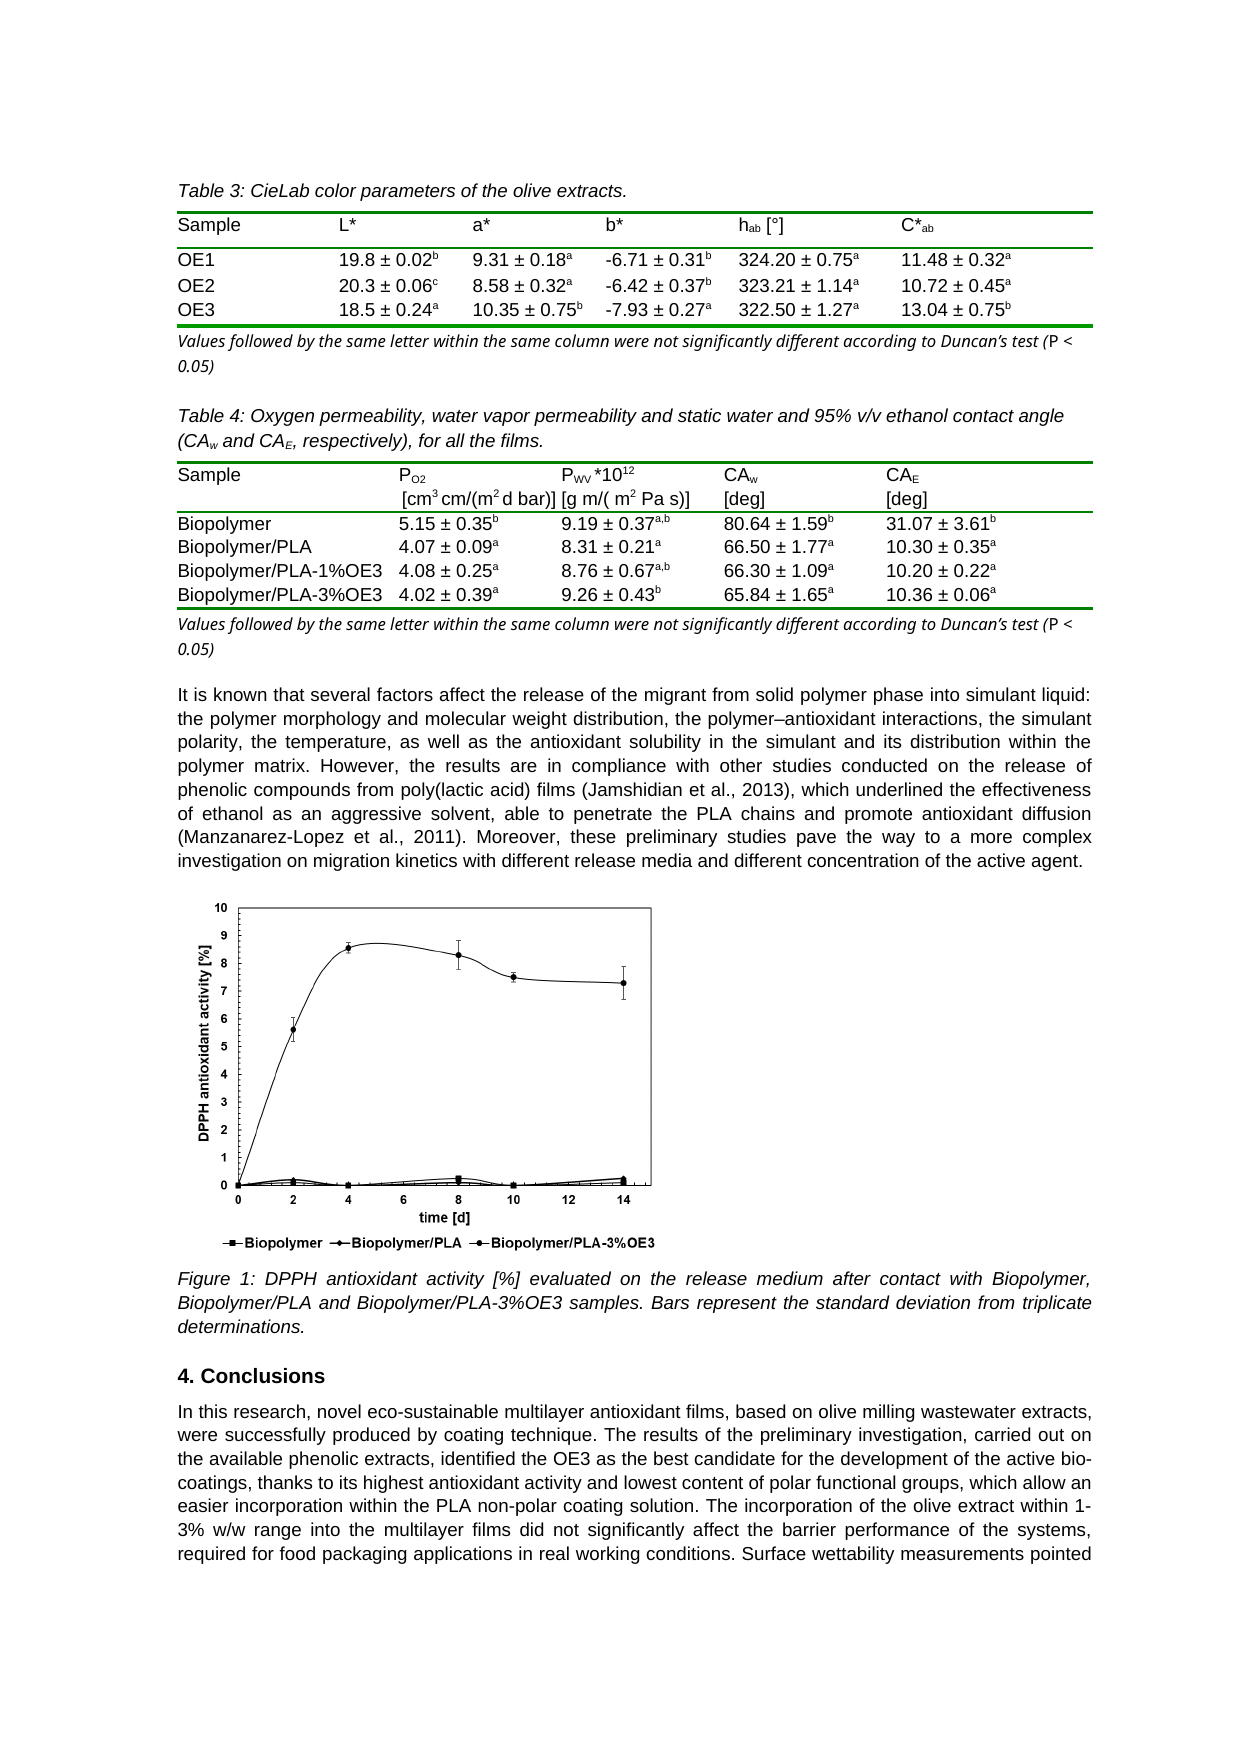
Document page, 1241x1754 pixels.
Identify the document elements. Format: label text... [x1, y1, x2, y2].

subtitle Conclusions [177, 1364, 1092, 1388]
table_cell 18.5 ± 0.24a [339, 299, 472, 324]
text It is known that several factors affect the release of the migrant from solid polymer phase into simulant liquid: the polymer morphology and molecular weight distribution, the polymer–antioxidant interactions, the simulant polarity, the temperature, as well as the antioxidant solubility in the simulant and its distribution within the polymer matrix. However, the results are in compliance with other studies conducted on the release of phenolic compounds from poly(lactic acid) films (Jamshidian et al., 2013), which underlined the effectiveness of ethanol as an aggressive solvent, able to penetrate the PLA chains and promote antioxidant diffusion (Manzanarez-Lopez et al., 2011). Moreover, these preliminary studies pave the way to a more complex investigation on migration kinetics with different release media and different concentration of the active agent. [177, 684, 1092, 871]
table_cell 66.50 ± 1.77a [724, 536, 886, 560]
table_cell OE2 [177, 275, 338, 299]
table_header C*ab [901, 214, 1092, 247]
table_cell 9.19 ± 0.37a,b [561, 513, 723, 536]
text Figure 1: DPPH antioxidant activity [%] evaluated on the release medium after contact with Biopolymer, Biopolymer/PLA and Biopolymer/PLA-3%OE3 samples. Bars represent the standard deviation from triplicate determinations. [177, 1268, 1092, 1337]
table_cell 19.8 ± 0.02b [339, 249, 472, 275]
table_cell Biopolymer [177, 513, 399, 536]
table_cell OE1 [177, 249, 338, 275]
table_cell 66.30 ± 1.09a [724, 560, 886, 584]
table_header Sample [177, 464, 399, 511]
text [177, 1401, 1092, 1564]
table_cell 10.35 ± 0.75b [473, 299, 605, 324]
table_cell 80.64 ± 1.59b [724, 513, 886, 536]
table_cell 9.31 ± 0.18a [473, 249, 605, 275]
table_cell 10.30 ± 0.35a [886, 536, 1093, 560]
table_cell 8.31 ± 0.21a [561, 536, 723, 560]
table_cell 20.3 ± 0.06c [339, 275, 472, 299]
table_cell 65.84 ± 1.65a [724, 584, 886, 607]
table_cell Biopolymer/PLA-1%OE3 [177, 560, 399, 584]
table_cell 5.15 ± 0.35b [399, 513, 561, 536]
table_cell 4.08 ± 0.25a [399, 560, 561, 584]
table_cell -6.42 ± 0.37b [605, 275, 738, 299]
table_cell 11.48 ± 0.32a [901, 249, 1092, 275]
table_header CAw [deg] [724, 464, 886, 511]
table_cell 324.20 ± 0.75a [738, 249, 901, 275]
table_header Sample [177, 214, 338, 247]
table_cell 10.20 ± 0.22a [886, 560, 1093, 584]
table_header CAE [deg] [886, 464, 1093, 511]
table_cell 8.76 ± 0.67a,b [561, 560, 723, 584]
picture [182, 896, 668, 1266]
title Table 4: Oxygen permeability, water vapor permeability and static water and 95% v/v ethanol contact angle (CAw and CAE, respectively), for all the films. [177, 402, 1092, 452]
table_header b* [605, 214, 738, 247]
table_cell 4.02 ± 0.39a [399, 584, 561, 607]
table_cell 10.36 ± 0.06a [886, 584, 1093, 607]
table_header L* [339, 214, 472, 247]
table_cell 9.26 ± 0.43b [561, 584, 723, 607]
table_header PO2 [cm3 cm/(m2 d bar)] [399, 464, 561, 511]
table_cell 13.04 ± 0.75b [901, 299, 1092, 324]
table_cell Biopolymer/PLA-3%OE3 [177, 584, 399, 607]
title Table 3: CieLab color parameters of the olive extracts. [177, 177, 1092, 202]
table_cell -7.93 ± 0.27a [605, 299, 738, 324]
title Values followed by the same letter within the same column were not significantly different according to Duncan’s test (P < 0.05) [177, 610, 1092, 660]
table_cell 8.58 ± 0.32a [473, 275, 605, 299]
table_header PWV *1012 [g m/( m2 Pa s)] [561, 464, 723, 511]
title Values followed by the same letter within the same column were not significantly different according to Duncan’s test (P < 0.05) [177, 328, 1092, 377]
table_cell OE3 [177, 299, 338, 324]
table_cell -6.71 ± 0.31b [605, 249, 738, 275]
table_header a* [473, 214, 605, 247]
table_cell Biopolymer/PLA [177, 536, 399, 560]
table_cell 10.72 ± 0.45a [901, 275, 1092, 299]
table_cell 323.21 ± 1.14a [738, 275, 901, 299]
table_cell 322.50 ± 1.27a [738, 299, 901, 324]
table_cell 31.07 ± 3.61b [886, 513, 1093, 536]
table_cell 4.07 ± 0.09a [399, 536, 561, 560]
table_header hab [°] [738, 214, 901, 247]
